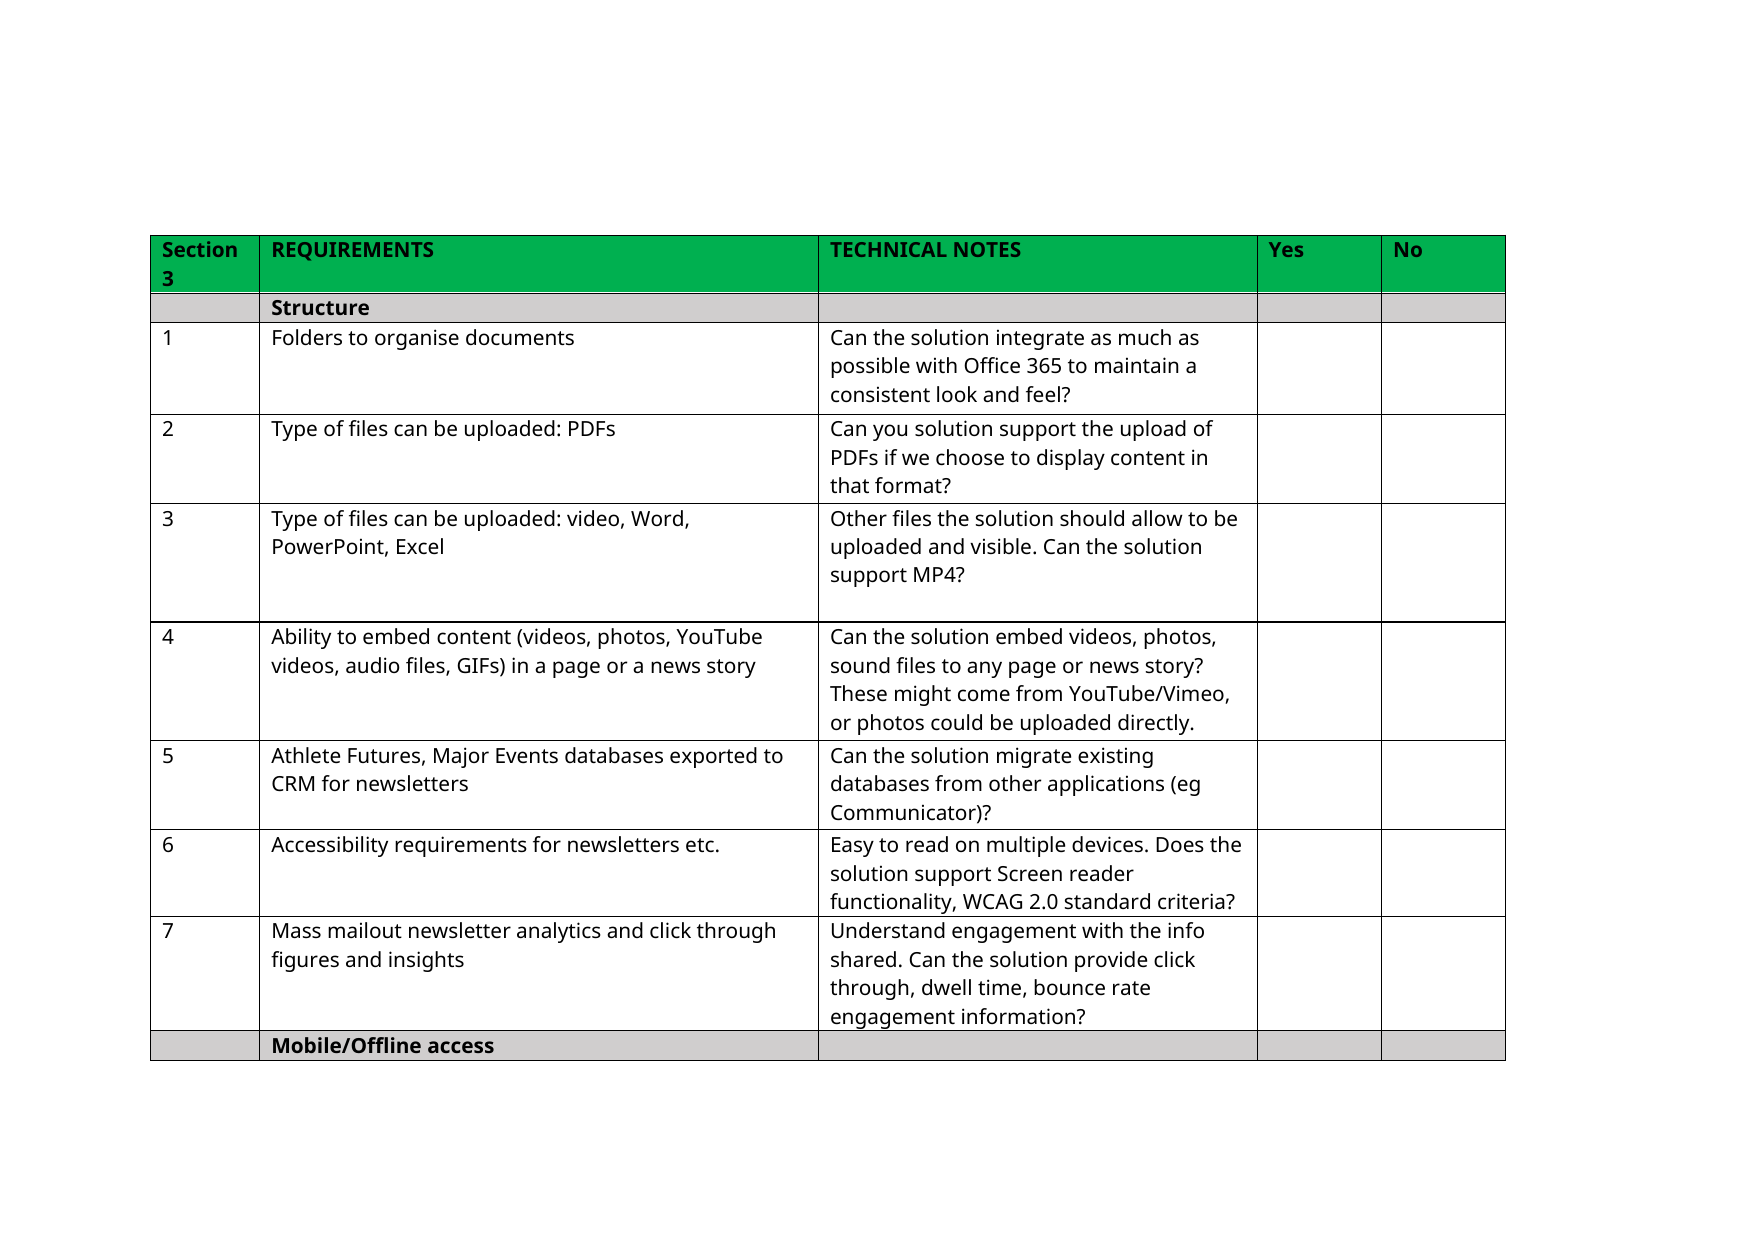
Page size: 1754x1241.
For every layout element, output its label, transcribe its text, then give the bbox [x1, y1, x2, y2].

table_header Section 3 [151, 236, 259, 292]
table_cell Can the solution embed videos, photos, sound files to any page or news story? These might come from YouTube/Vimeo, or photos could be uploaded directly. [819, 623, 1257, 740]
table_cell [1382, 830, 1505, 916]
table_cell [1258, 323, 1381, 413]
table_cell Type of files can be uploaded: video, Word, PowerPoint, Excel [260, 504, 818, 621]
table_cell [1258, 415, 1381, 503]
table_cell Mobile/Offline access [260, 1031, 818, 1060]
table_cell [1382, 623, 1505, 740]
table_header TECHNICAL NOTES [819, 236, 1257, 292]
table_cell Folders to organise documents [260, 323, 818, 413]
table_cell Structure [260, 294, 818, 322]
table_cell 3 [151, 504, 259, 621]
table_cell [1258, 1031, 1381, 1060]
table_cell Mass mailout newsletter analytics and click through figures and insights [260, 917, 818, 1030]
table_cell Can the solution integrate as much as possible with Office 365 to maintain a consistent look and feel? [819, 323, 1257, 413]
table_cell Accessibility requirements for newsletters etc. [260, 830, 818, 916]
table_cell 5 [151, 741, 259, 829]
table_cell Other files the solution should allow to be uploaded and visible. Can the solution support MP4? [819, 504, 1257, 621]
table_header No [1382, 236, 1505, 292]
table_cell [1382, 323, 1505, 413]
table_header Yes [1258, 236, 1381, 292]
table_cell Easy to read on multiple devices. Does the solution support Screen reader functionality, WCAG 2.0 standard criteria? [819, 830, 1257, 916]
table_cell Ability to embed content (videos, photos, YouTube videos, audio files, GIFs) in a page or a news story [260, 623, 818, 740]
table_cell Athlete Futures, Major Events databases exported to CRM for newsletters [260, 741, 818, 829]
table_cell 2 [151, 415, 259, 503]
table_cell [1258, 830, 1381, 916]
table_cell 6 [151, 830, 259, 916]
table_cell [1258, 917, 1381, 1030]
table_cell Can the solution migrate existing databases from other applications (eg Communicator)? [819, 741, 1257, 829]
table_cell [1258, 741, 1381, 829]
table_cell 7 [151, 917, 259, 1030]
table_cell [1258, 623, 1381, 740]
table_cell 1 [151, 323, 259, 413]
table_cell [1382, 415, 1505, 503]
table_cell Can you solution support the upload of PDFs if we choose to display content in that format? [819, 415, 1257, 503]
table_cell [1382, 504, 1505, 621]
table_cell [1382, 1031, 1505, 1060]
table_cell [151, 294, 259, 322]
table_cell Type of files can be uploaded: PDFs [260, 415, 818, 503]
table_cell [1382, 917, 1505, 1030]
table_header REQUIREMENTS [260, 236, 818, 292]
table_cell [819, 1031, 1257, 1060]
table_cell 4 [151, 623, 259, 740]
table_cell [151, 1031, 259, 1060]
table_cell [1382, 294, 1505, 322]
table_cell [819, 294, 1257, 322]
table_cell Understand engagement with the info shared. Can the solution provide click through, dwell time, bounce rate engagement information? [819, 917, 1257, 1030]
table_cell [1382, 741, 1505, 829]
table_cell [1258, 294, 1381, 322]
table_cell [1258, 504, 1381, 621]
